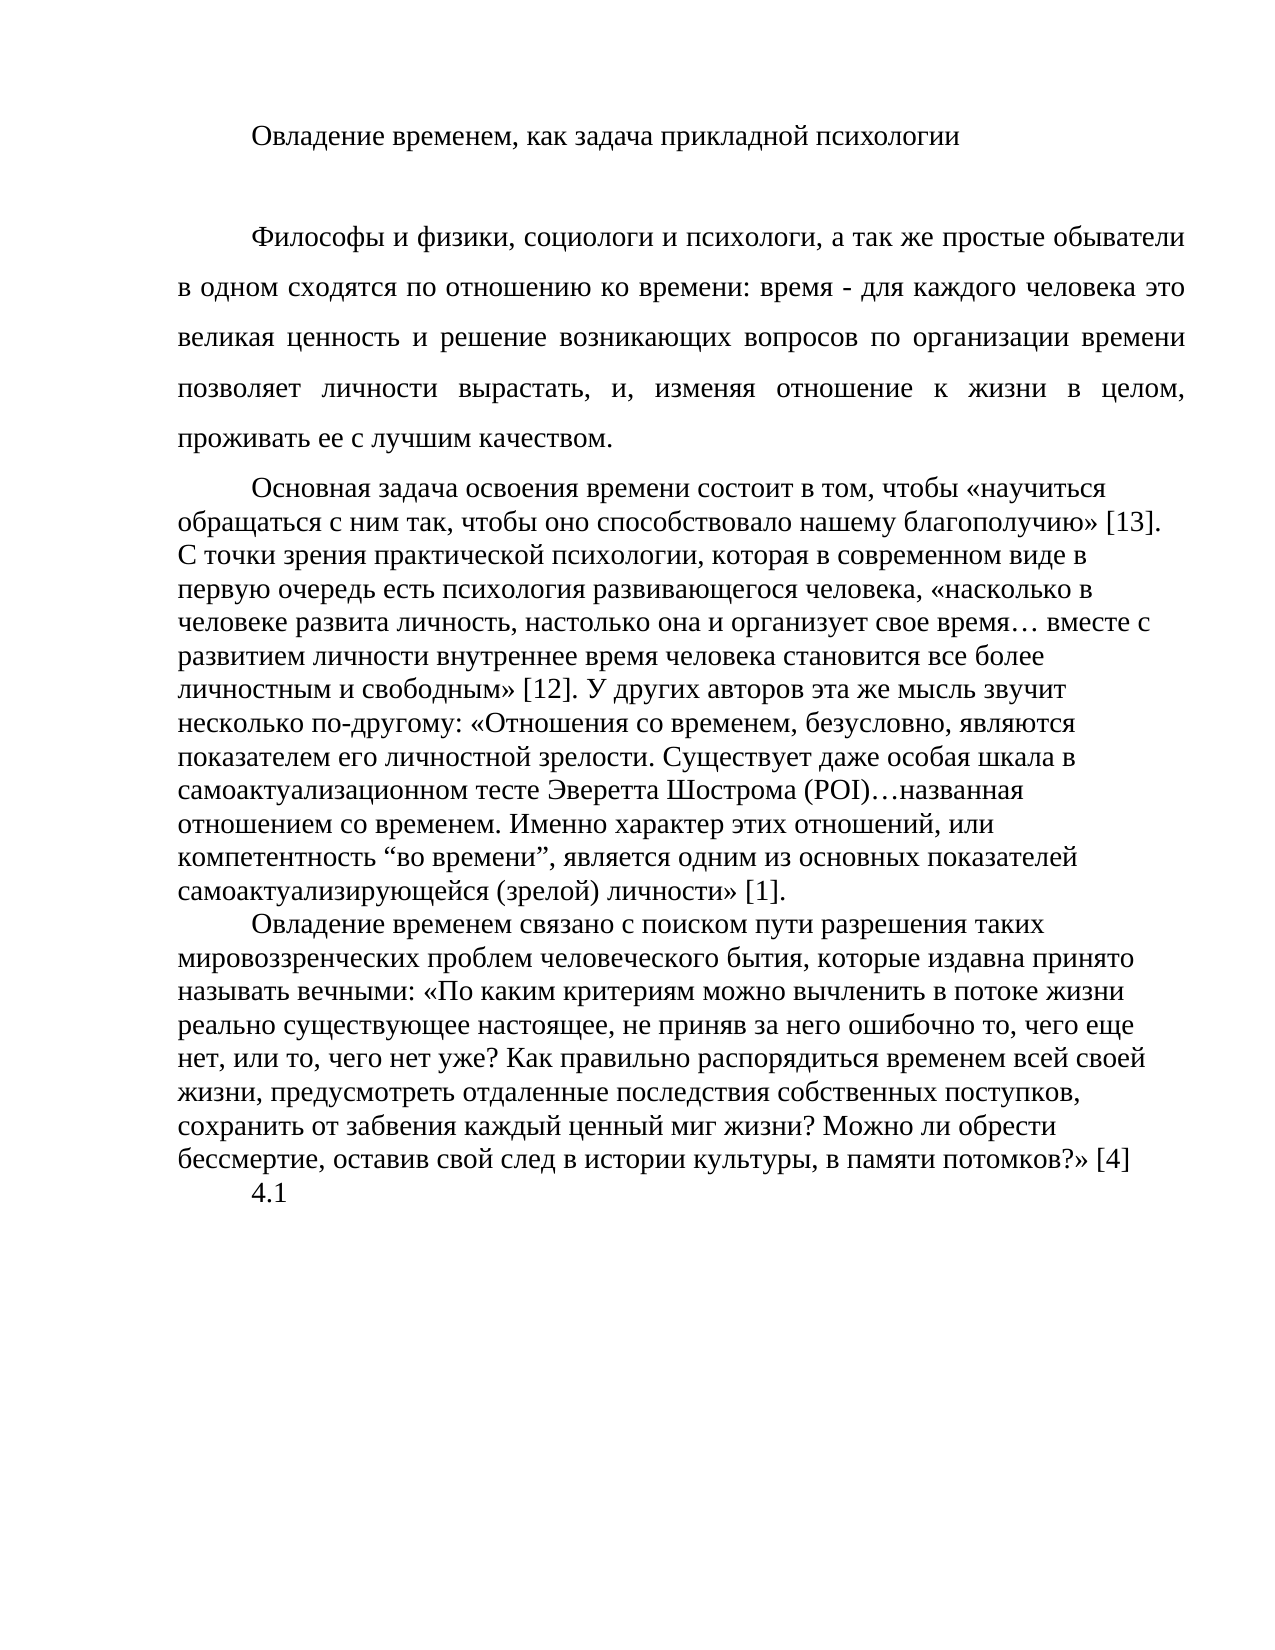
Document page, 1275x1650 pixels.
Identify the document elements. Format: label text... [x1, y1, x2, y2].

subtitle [177, 1175, 1186, 1208]
subtitle 4. Овладение временем, как задача прикладной психологии [177, 118, 1186, 152]
text Основная задача освоения времени состоит в том, чтобы «научиться обращаться с ним так, чтобы оно способствовало нашему благополучию» [13]. С точки зрения практической психологии, которая в современном виде в первую очередь есть психология развивающегося человека, «насколько в человеке развита личность, настолько она и организует свое время… вместе с развитием личности внутреннее время человека становится все более личностным и свободным» [12]. У других авторов эта же мысль звучит несколько по-другому: «Отношения со временем, безусловно, являются показателем его личностной зрелости. Существует даже особая шкала в самоактуализационном тесте Эверетта Шострома (POI)…названная отношением со временем. Именно характер этих отношений, или компетентность “во времени”, является одним из основных показателей самоактуализирующейся (зрелой) личности» [1]. [177, 470, 1186, 906]
text Философы и физики, социологи и психологи, а так же простые обыватели в одном сходятся по отношению ко времени: время - для каждого человека это великая ценность и решение возникающих вопросов по организации времени позволяет личности вырастать, и, изменяя отношение к жизни в целом, проживать ее с лучшим качеством. [177, 219, 1186, 453]
text Овладение временем связано с поиском пути разрешения таких мировоззренческих проблем человеческого бытия, которые издавна принято называть вечными: «По каким критериям можно вычленить в потоке жизни реально существующее настоящее, не приняв за него ошибочно то, чего еще нет, или то, чего нет уже? Как правильно распорядиться временем всей своей жизни, предусмотреть отдаленные последствия собственных поступков, сохранить от забвения каждый ценный миг жизни? Можно ли обрести бессмертие, оставив свой след в истории культуры, в памяти потомков?» [4] [177, 906, 1186, 1175]
